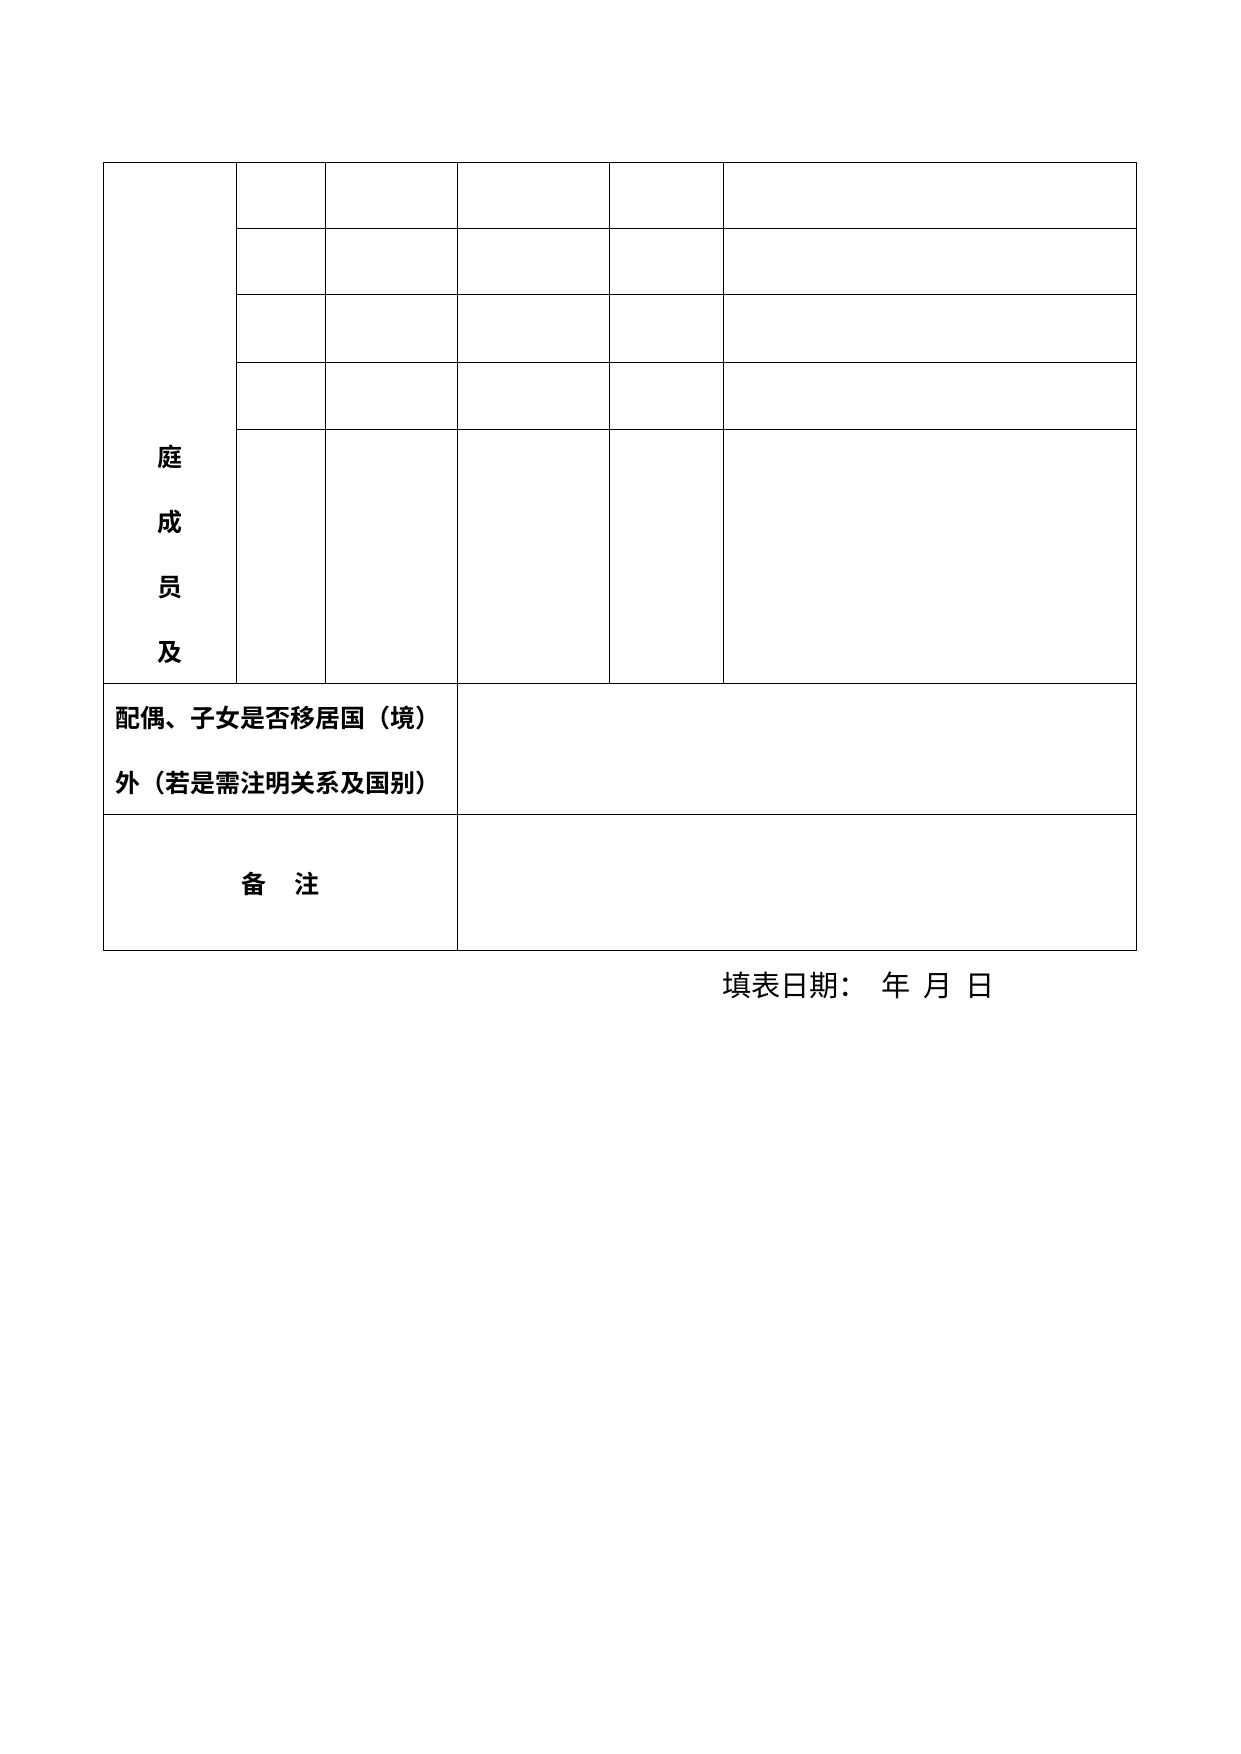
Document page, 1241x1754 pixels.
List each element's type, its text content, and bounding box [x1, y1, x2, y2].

table_cell [237, 229, 325, 294]
table_cell [610, 163, 723, 228]
table_cell [458, 815, 1136, 950]
table_cell [237, 363, 325, 429]
table_cell [724, 229, 1136, 294]
table_cell [724, 295, 1136, 362]
table_cell [724, 430, 1136, 683]
table_cell [326, 163, 457, 228]
table_cell [458, 684, 1136, 814]
table_cell [237, 430, 325, 683]
table_cell [724, 163, 1136, 228]
table_cell [610, 229, 723, 294]
table_cell [724, 363, 1136, 429]
table_cell [610, 295, 723, 362]
table_cell [458, 430, 609, 683]
table_cell [458, 163, 609, 228]
table_cell 配偶、子女是否移居国（境）外（若是需注明关系及国别） [104, 684, 457, 814]
table_cell 备 注 [104, 815, 457, 950]
table_cell [326, 363, 457, 429]
table_cell [458, 295, 609, 362]
table_cell [326, 295, 457, 362]
table_cell [610, 363, 723, 429]
table_cell [326, 229, 457, 294]
table_cell [458, 363, 609, 429]
text 填表日期： 年 月 日 [187, 951, 994, 1016]
table_cell [326, 430, 457, 683]
table_cell [237, 163, 325, 228]
table_cell [458, 229, 609, 294]
table_cell [237, 295, 325, 362]
table_cell [610, 430, 723, 683]
